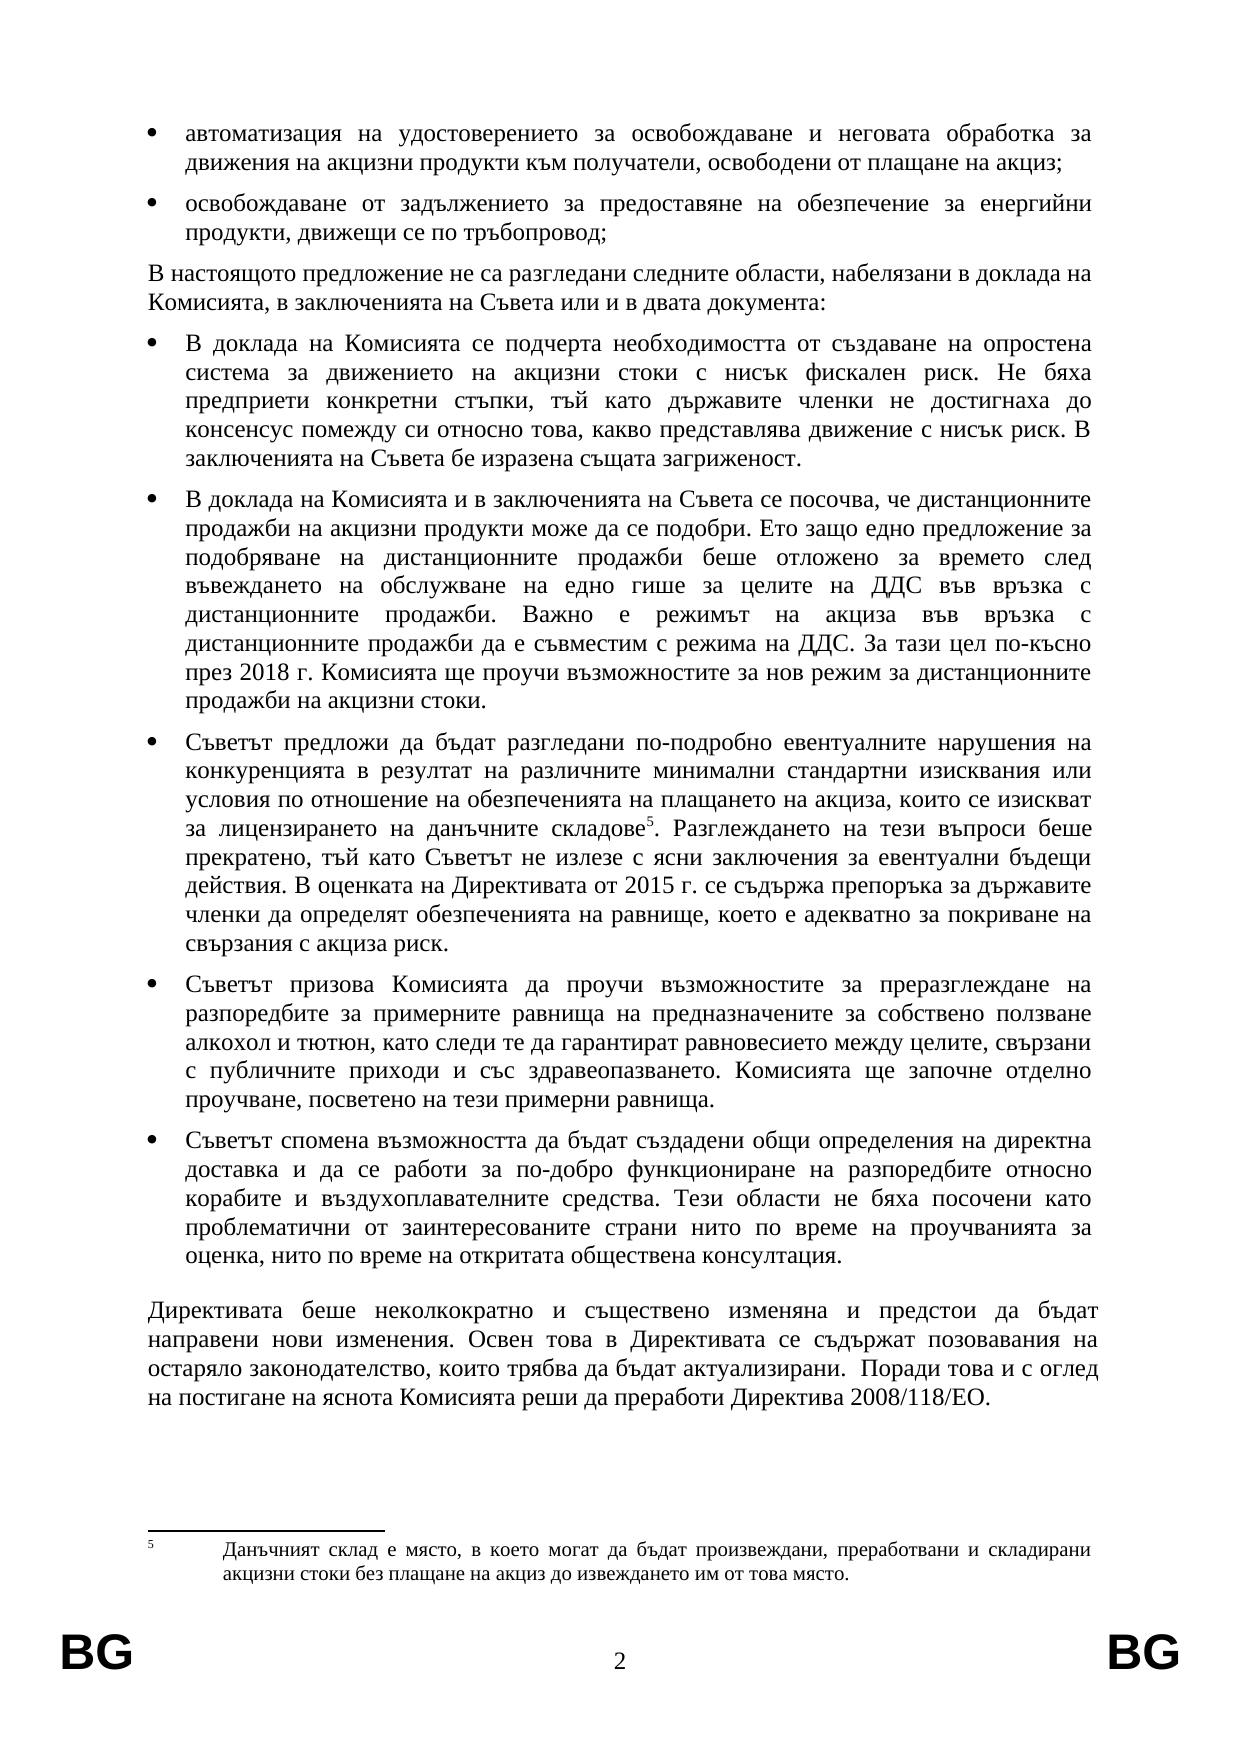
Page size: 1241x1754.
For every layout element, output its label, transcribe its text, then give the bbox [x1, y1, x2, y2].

list Съветът спомена възможността да бъдат създадени общи определения на директна доставка и да се работи за по-добро функциониране на разпоредбите относно корабите и въздухоплавателните средства. Тези области не бяха посочени като проблематични от заинтересованите страни нито по време на проучванията за оценка, нито по време на откритата обществена консултация. [148, 1126, 1093, 1269]
text В настоящото предложение не са разгледани следните области, набелязани в доклада на Комисията, в заключенията на Съвета или и в двата документа: [148, 258, 1093, 316]
list автоматизация на удостоверението за освобождаване и неговата обработка за движения на акцизни продукти към получатели, освободени от плащане на акциз; [148, 118, 1093, 176]
list В доклада на Комисията се подчерта необходимостта от създаване на опростена система за движението на акцизни стоки с нисък фискален риск. Не бяха предприети конкретни стъпки, тъй като държавите членки не достигнаха до консенсус помежду си относно това, какво представлява движение с нисък риск. В заключенията на Съвета бе изразена същата загриженост. [148, 328, 1093, 472]
table_header Директивата беше неколкократно и съществено изменяна и предстои да бъдат направени нови изменения. Освен това в Директивата се съдържат позовавания на остаряло законодателство, които трябва да бъдат актуализирани. Поради това и с оглед на постигане на яснота Комисията реши да преработи Директива 2008/118/ЕО. [137, 1283, 1110, 1423]
list В доклада на Комисията и в заключенията на Съвета се посочва, че дистанционните продажби на акцизни продукти може да се подобри. Ето защо едно предложение за подобряване на дистанционните продажби беше отложено за времето след въвеждането на обслужване на едно гише за целите на ДДС във връзка с дистанционните продажби. Важно е режимът на акциза във връзка с дистанционните продажби да е съвместим с режима на ДДС. За тази цел по-късно през 2018 г. Комисията ще проучи възможностите за нов режим за дистанционните продажби на акцизни стоки. [148, 484, 1093, 714]
list Съветът призова Комисията да проучи възможностите за преразглеждане на разпоредбите за примерните равнища на предназначените за собствено ползване алкохол и тютюн, като следи те да гарантират равновесието между целите, свързани с публичните приходи и със здравеопазването. Комисията ще започне отделно проучване, посветено на тези примерни равнища. [148, 969, 1093, 1113]
list Съветът предложи да бъдат разгледани по-подробно евентуалните нарушения на конкуренцията в резултат на различните минимални стандартни изисквания или условия по отношение на обезпеченията на плащането на акциза, които се изискват за лицензирането на данъчните складове. Разглеждането на тези въпроси беше прекратено, тъй като Съветът не излезе с ясни заключения за евентуални бъдещи действия. В оценката на Директивата от 2015 г. се съдържа препоръка за държавите членки да определят обезпеченията на равнище, което е адекватно за покриване на свързания с акциза риск. [148, 727, 1093, 957]
list освобождаване от задължението за предоставяне на обезпечение за енергийни продукти, движещи се по тръбопровод; [148, 188, 1093, 246]
